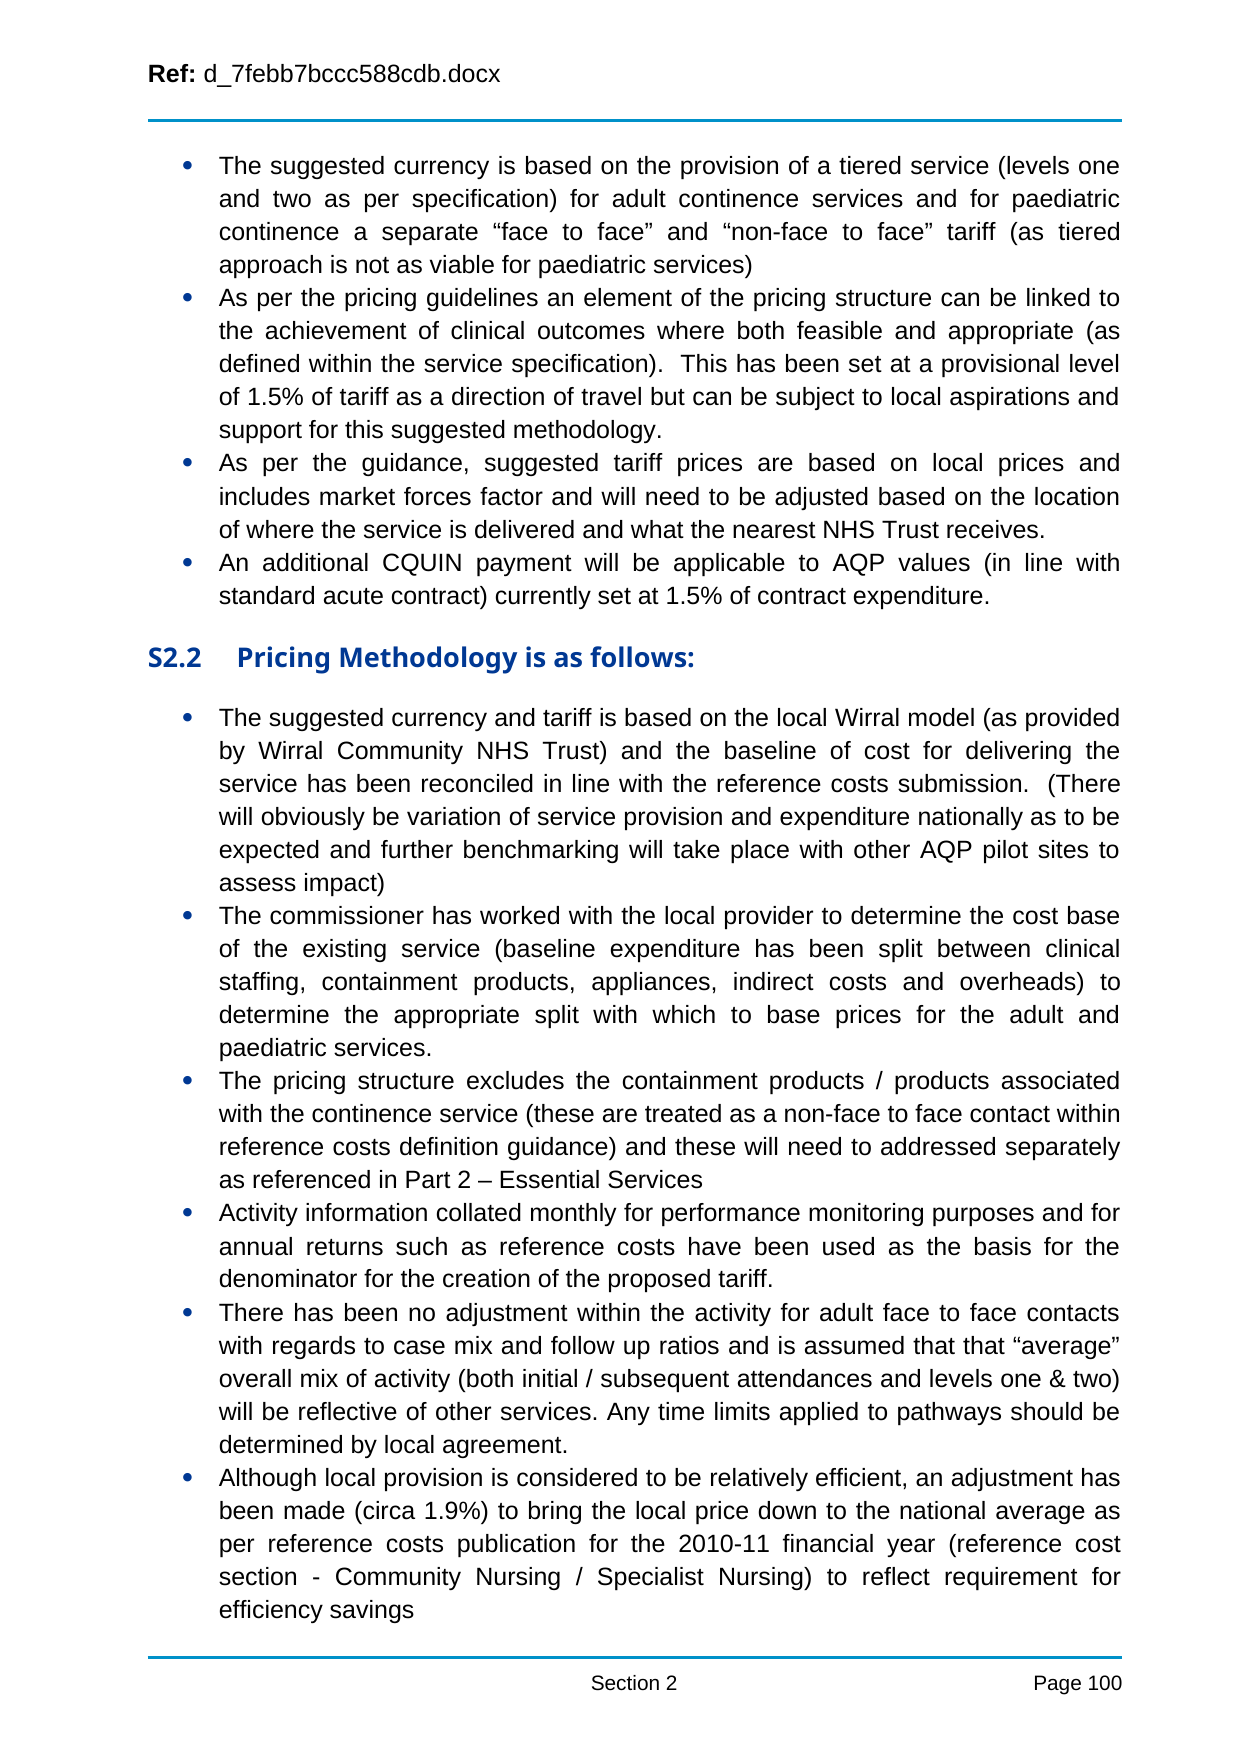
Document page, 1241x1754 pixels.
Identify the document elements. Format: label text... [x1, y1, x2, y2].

list As per the guidance, suggested tariff prices are based on local prices and includes market forces factor and will need to be adjusted based on the location of where the service is delivered and what the nearest NHS Trust receives. [183, 448, 1122, 543]
list The suggested currency and tariff is based on the local Wirral model (as provided by Wirral Community NHS Trust) and the baseline of cost for delivering the service has been reconciled in line with the reference costs submission. (There will obviously be variation of service provision and expenditure nationally as to be expected and further benchmarking will take place with other AQP pilot sites to assess impact) [183, 703, 1122, 897]
list There has been no adjustment within the activity for adult face to face contacts with regards to case mix and follow up ratios and is assumed that that “average” overall mix of activity (both initial / subsequent attendances and levels one & two) will be reflective of other services. Any time limits applied to pathways should be determined by local agreement. [183, 1297, 1122, 1458]
list An additional CQUIN payment will be applicable to AQP values (in line with standard acute contract) currently set at 1.5% of contract expenditure. [183, 548, 1122, 609]
list The commissioner has worked with the local provider to determine the cost base of the existing service (baseline expenditure has been split between clinical staffing, containment products, appliances, indirect costs and overheads) to determine the appropriate split with which to base prices for the adult and paediatric services. [183, 901, 1122, 1062]
subtitle Pricing Methodology is as follows: [148, 639, 1122, 676]
list The pricing structure excludes the containment products / products associated with the continence service (these are treated as a non-face to face contact within reference costs definition guidance) and these will need to addressed separately as referenced in Part 2 – Essential Services [183, 1066, 1122, 1194]
list As per the pricing guidelines an element of the pricing structure can be linked to the achievement of clinical outcomes where both feasible and appropriate (as defined within the service specification). This has been set at a provisional level of 1.5% of tariff as a direction of travel but can be subject to local aspirations and support for this suggested methodology. [183, 283, 1122, 444]
list Activity information collated monthly for performance monitoring purposes and for annual returns such as reference costs have been used as the basis for the denominator for the creation of the proposed tariff. [183, 1198, 1122, 1293]
list Although local provision is considered to be relatively efficient, an adjustment has been made (circa 1.9%) to bring the local price down to the national average as per reference costs publication for the 2010-11 financial year (reference cost section - Community Nursing / Specialist Nursing) to reflect requirement for efficiency savings [183, 1463, 1122, 1624]
list The suggested currency is based on the provision of a tiered service (levels one and two as per specification) for adult continence services and for paediatric continence a separate “face to face” and “non-face to face” tariff (as tiered approach is not as viable for paediatric services) [183, 151, 1122, 279]
